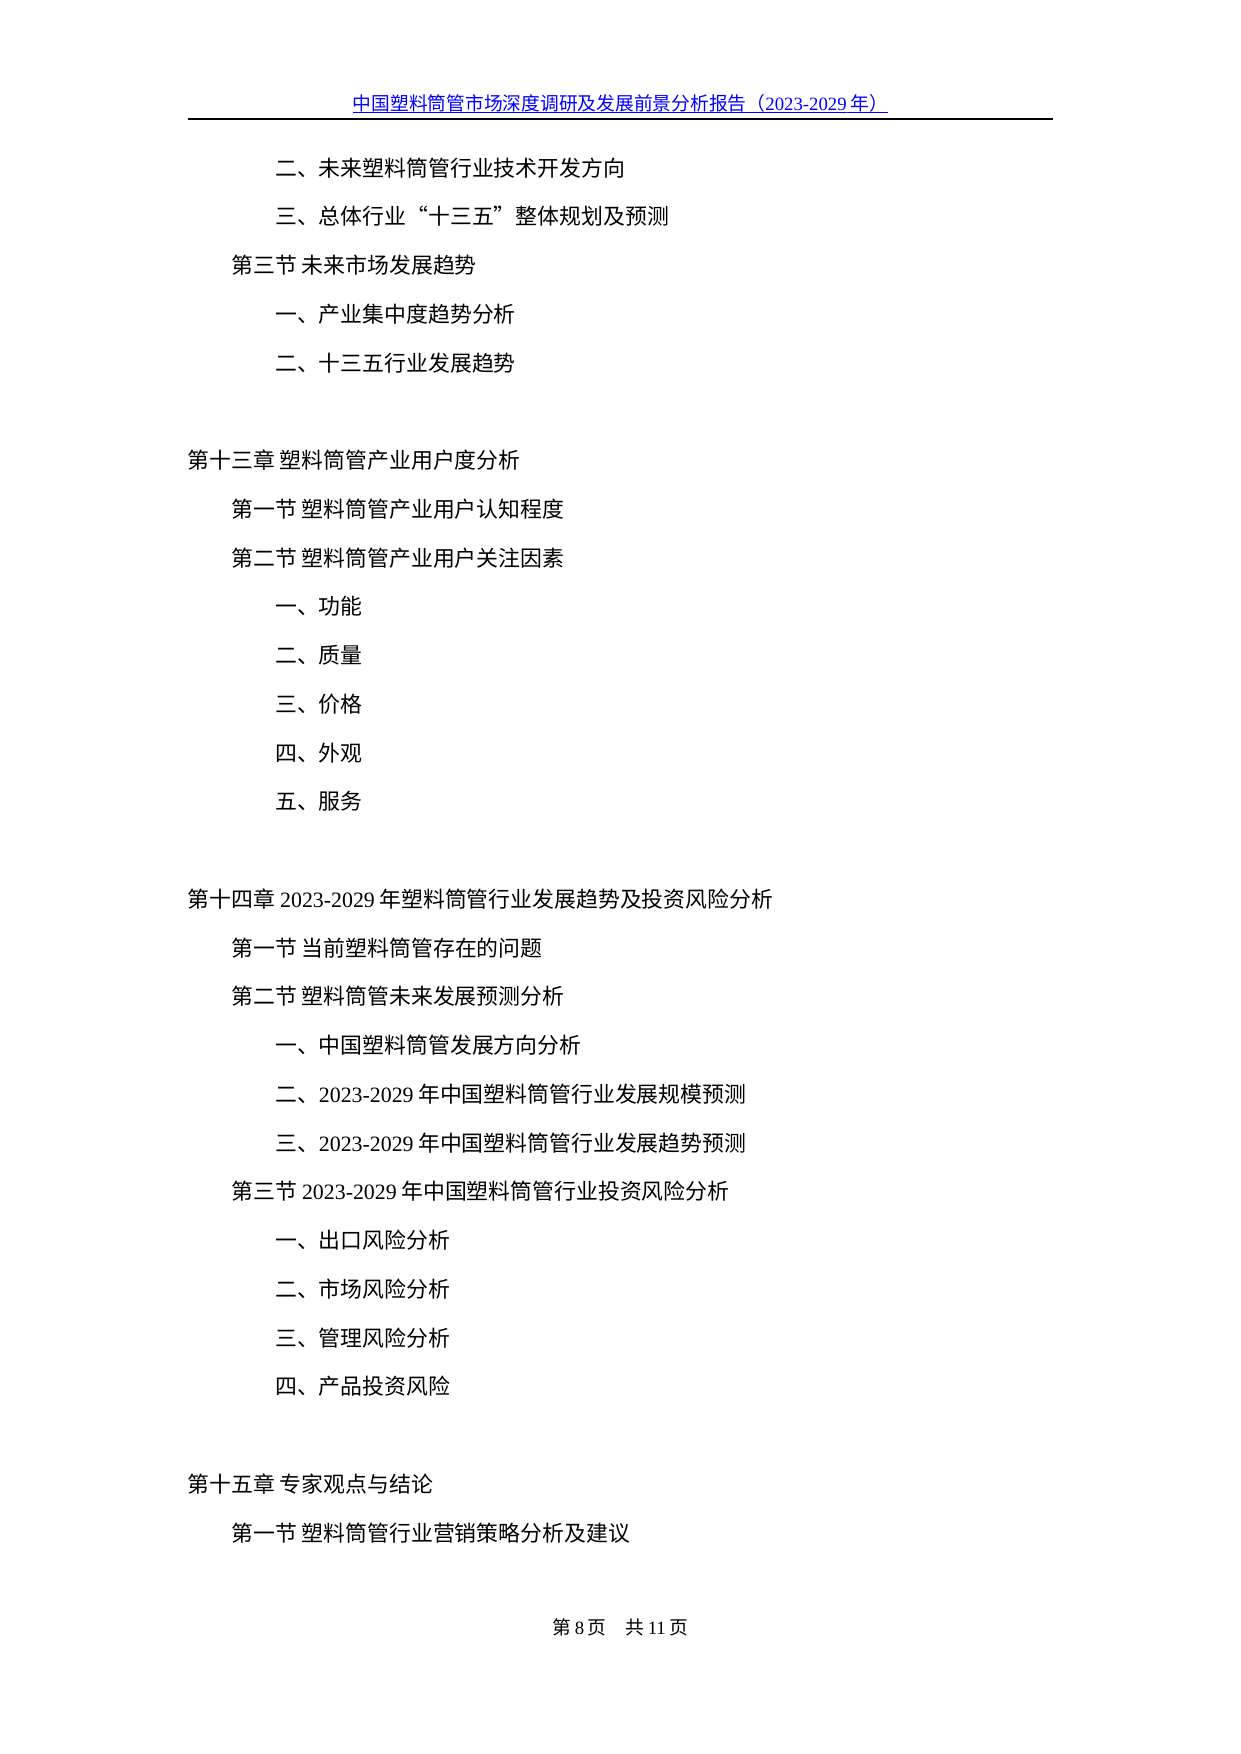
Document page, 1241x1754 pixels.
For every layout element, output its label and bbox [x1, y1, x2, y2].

text [187, 150, 1053, 1548]
